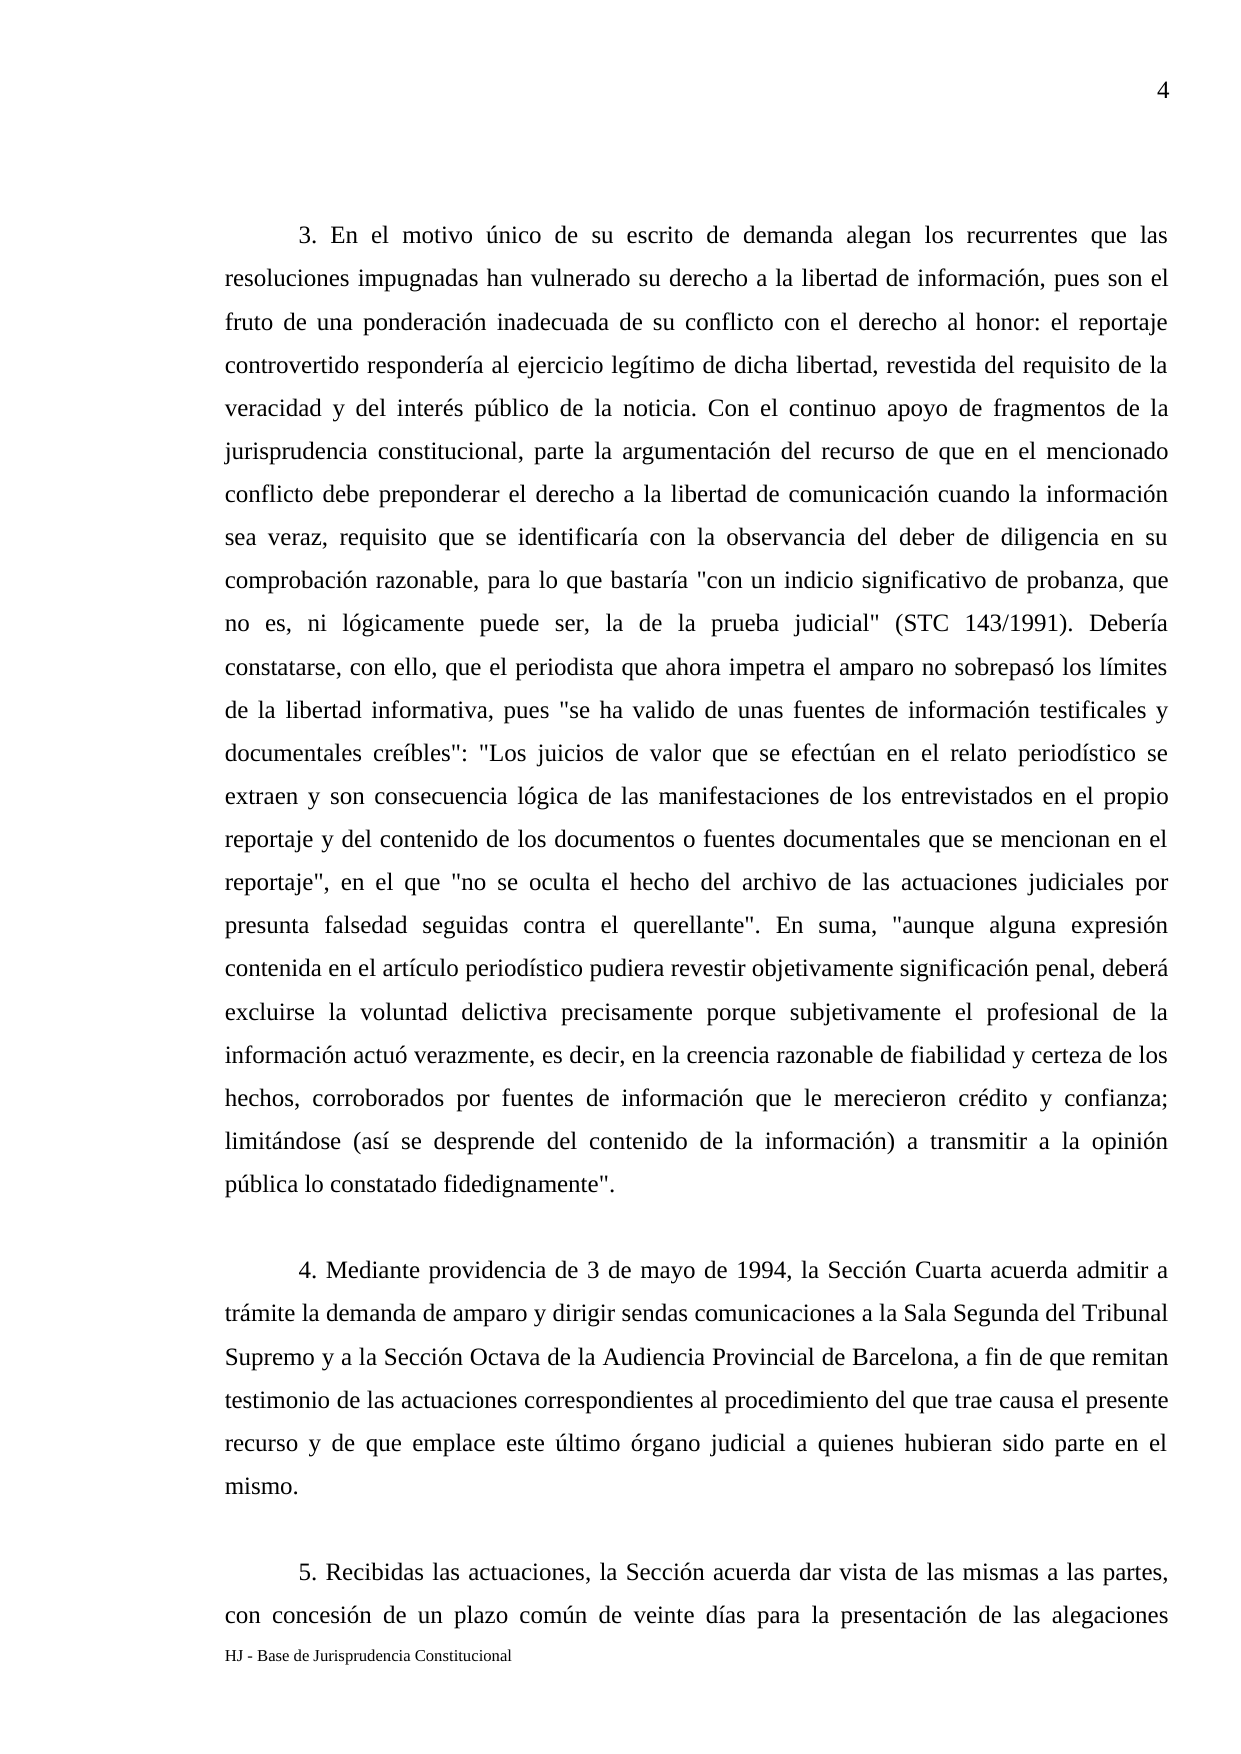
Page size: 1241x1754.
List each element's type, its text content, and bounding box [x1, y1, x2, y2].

text 4. Mediante providencia de 3 de mayo de 1994, la Sección Cuarta acuerda admitir a trámite la demanda de amparo y dirigir sendas comunicaciones a la Sala Segunda del Tribunal Supremo y a la Sección Octava de la Audiencia Provincial de Barcelona, a fin de que remitan testimonio de las actuaciones correspondientes al procedimiento del que trae causa el presente recurso y de que emplace este último órgano judicial a quienes hubieran sido parte en el mismo. [224, 1255, 1169, 1500]
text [224, 1557, 1169, 1629]
text 3. En el motivo único de su escrito de demanda alegan los recurrentes que las resoluciones impugnadas han vulnerado su derecho a la libertad de información, pues son el fruto de una ponderación inadecuada de su conflicto con el derecho al honor: el reportaje controvertido respondería al ejercicio legítimo de dicha libertad, revestida del requisito de la veracidad y del interés público de la noticia. Con el continuo apoyo de fragmentos de la jurisprudencia constitucional, parte la argumentación del recurso de que en el mencionado conflicto debe preponderar el derecho a la libertad de comunicación cuando la información sea veraz, requisito que se identificaría con la observancia del deber de diligencia en su comprobación razonable, para lo que bastaría "con un indicio significativo de probanza, que no es, ni lógicamente puede ser, la de la prueba judicial" (STC 143/1991). Debería constatarse, con ello, que el periodista que ahora impetra el amparo no sobrepasó los límites de la libertad informativa, pues "se ha valido de unas fuentes de información testificales y documentales creíbles": "Los juicios de valor que se efectúan en el relato periodístico se extraen y son consecuencia lógica de las manifestaciones de los entrevistados en el propio reportaje y del contenido de los documentos o fuentes documentales que se mencionan en el reportaje", en el que "no se oculta el hecho del archivo de las actuaciones judiciales por presunta falsedad seguidas contra el querellante". En suma, "aunque alguna expresión contenida en el artículo periodístico pudiera revestir objetivamente significación penal, deberá excluirse la voluntad delictiva precisamente porque subjetivamente el profesional de la información actuó verazmente, es decir, en la creencia razonable de fiabilidad y certeza de los hechos, corroborados por fuentes de información que le merecieron crédito y confianza; limitándose (así se desprende del contenido de la información) a transmitir a la opinión pública lo constatado fidedignamente". [224, 220, 1169, 1198]
